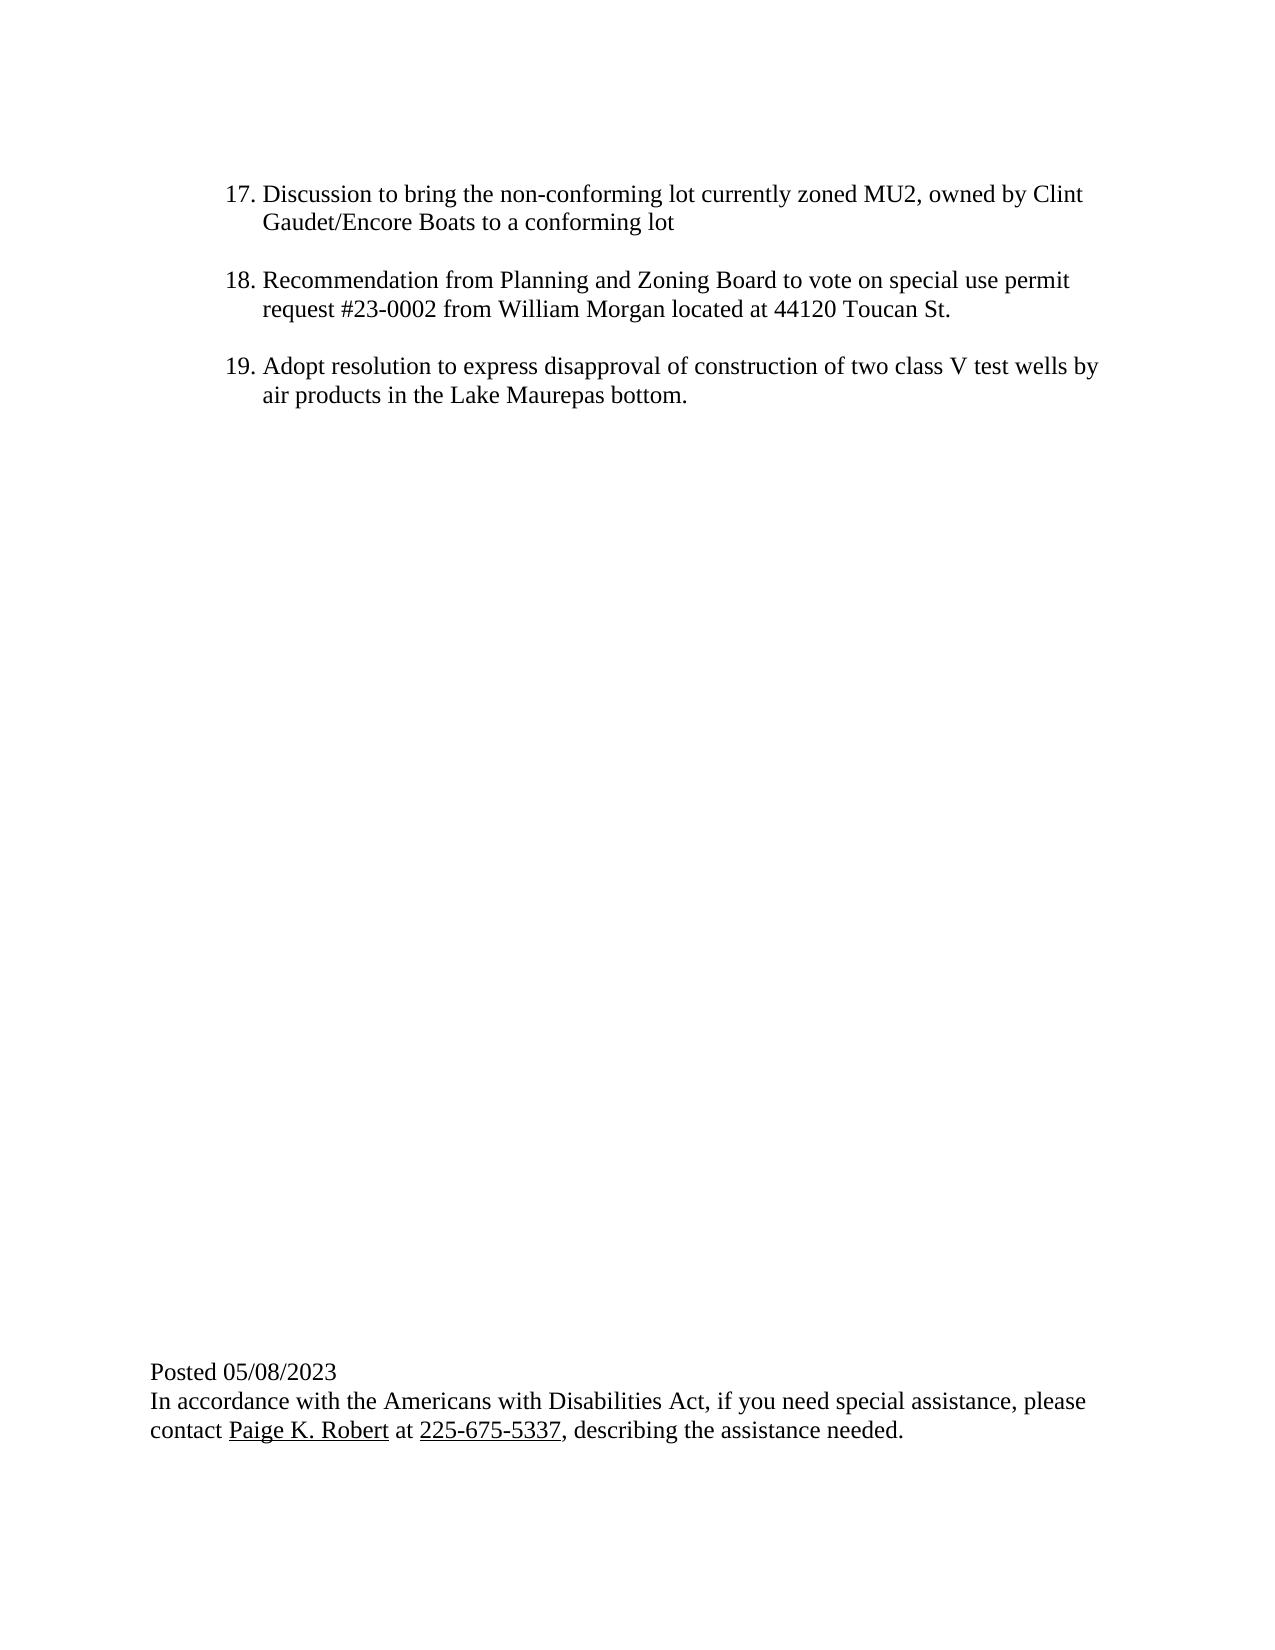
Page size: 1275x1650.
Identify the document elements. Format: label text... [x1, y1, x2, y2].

text In accordance with the Americans with Disabilities Act, if you need special assistance, please contact Paige K. Robert at 225-675-5337, describing the assistance needed. [150, 1386, 1125, 1444]
list Adopt resolution to express disapproval of construction of two class V test wells by air products in the Lake Maurepas bottom. [225, 351, 1125, 409]
list Recommendation from Planning and Zoning Board to vote on special use permit request #23-0002 from William Morgan located at 44120 Toucan St. [225, 265, 1125, 322]
text Posted 05/08/2023 [150, 1357, 1125, 1386]
list Discussion to bring the non-conforming lot currently zoned MU2, owned by Clint Gaudet/Encore Boats to a conforming lot [225, 179, 1125, 236]
